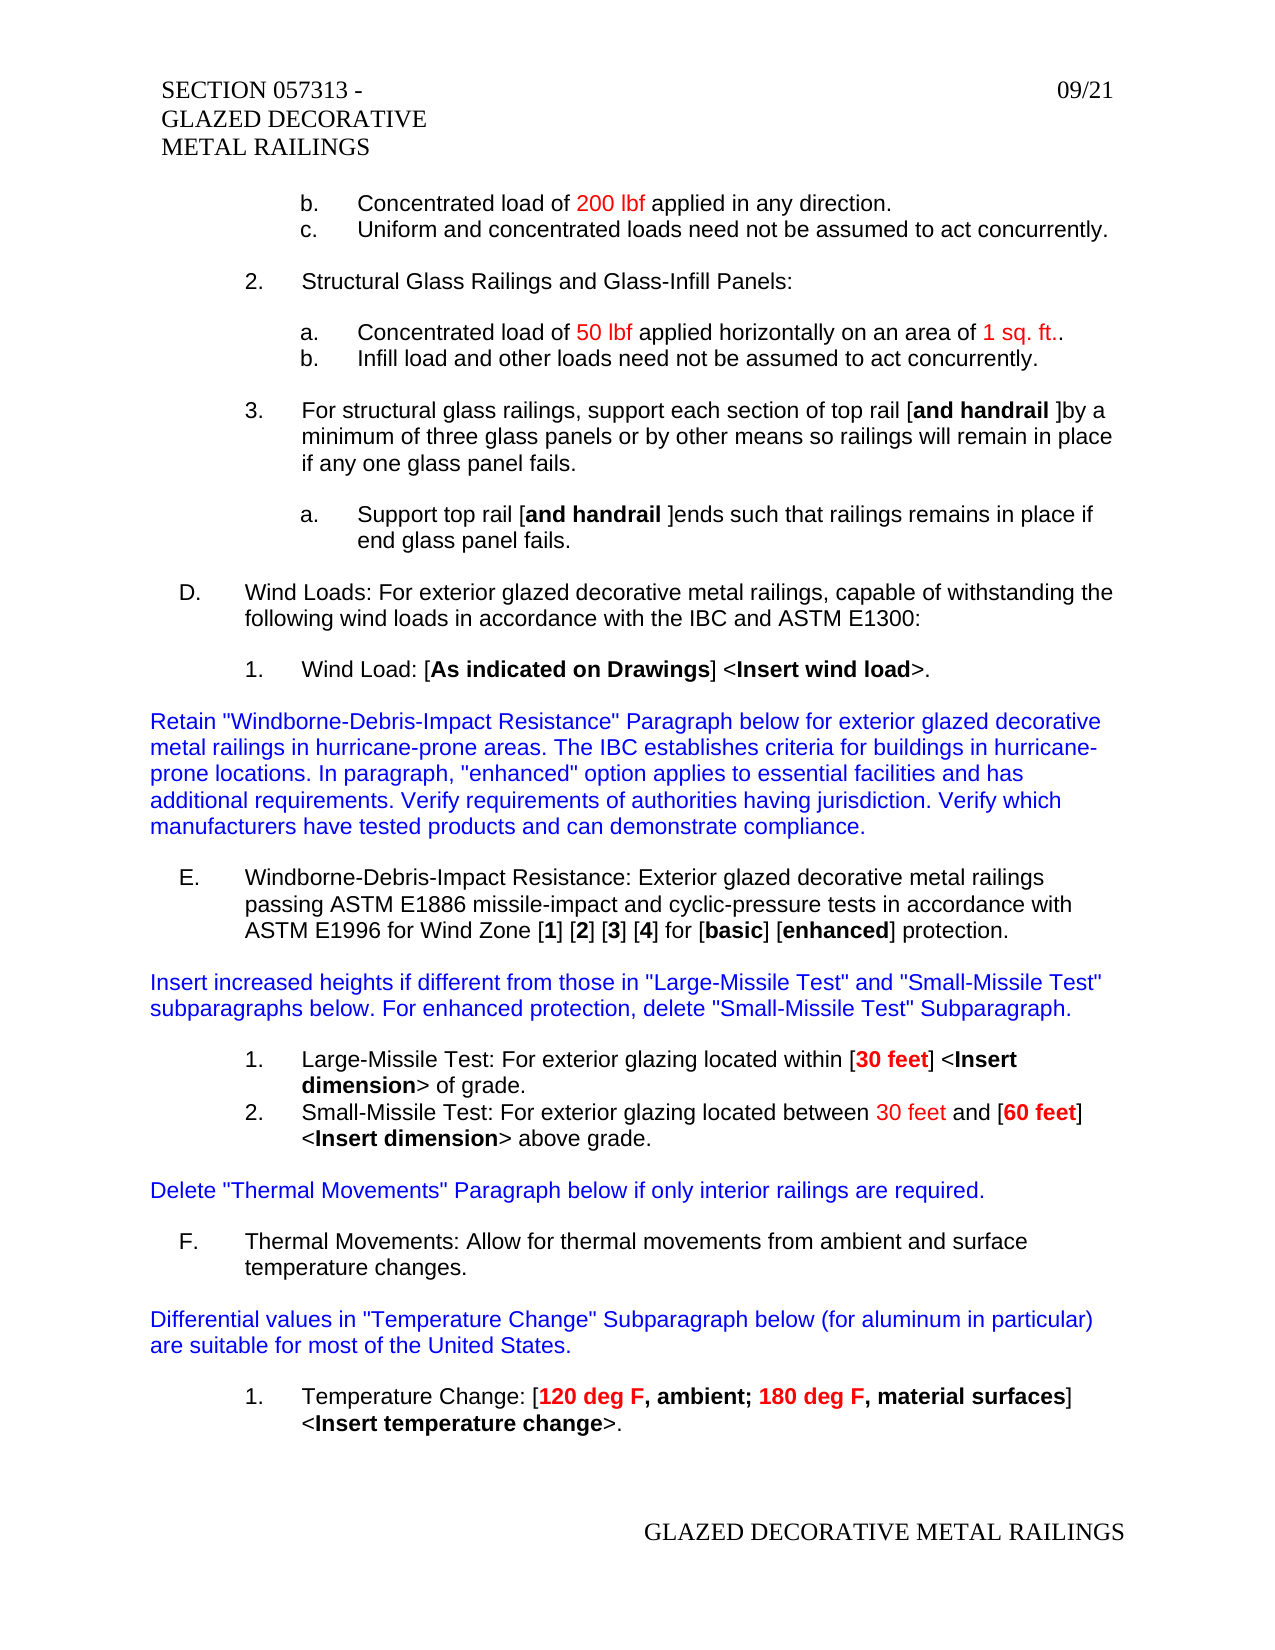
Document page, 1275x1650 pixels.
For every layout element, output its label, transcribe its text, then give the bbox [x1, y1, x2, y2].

text Infill load and other loads need not be assumed to act concurrently. [300, 345, 1125, 372]
text Delete "Thermal Movements" Paragraph below if only interior railings are required. [150, 1177, 1125, 1203]
text Large-Missile Test: For exterior glazing located within [30 feet] <Insert dimension> of grade. [244, 1046, 1125, 1099]
text Uniform and concentrated loads need not be assumed to act concurrently. [300, 216, 1125, 243]
text Differential values in "Temperature Change" Subparagraph below (for aluminum in particular) are suitable for most of the United States. [150, 1306, 1125, 1358]
text Insert increased heights if different from those in "Large-Missile Test" and "Small-Missile Test" subparagraphs below. For enhanced protection, delete "Small-Missile Test" Subparagraph. [150, 968, 1125, 1021]
text Small-Missile Test: For exterior glazing located between 30 feet and [60 feet] <Insert dimension> above grade. [244, 1099, 1125, 1152]
text Temperature Change: [120 deg F, ambient; 180 deg F, material surfaces] <Insert temperature change>. [244, 1383, 1125, 1436]
text Concentrated load of 50 lbf applied horizontally on an area of 1 sq. ft.. [300, 319, 1125, 345]
text Concentrated load of 200 lbf applied in any direction. [300, 190, 1125, 216]
text Retain "Windborne-Debris-Impact Resistance" Paragraph below for exterior glazed decorative metal railings in hurricane-prone areas. The IBC establishes criteria for buildings in hurricane-prone locations. In paragraph, "enhanced" option applies to essential facilities and has additional requirements. Verify requirements of authorities having jurisdiction. Verify which manufacturers have tested products and can demonstrate compliance. [150, 708, 1125, 839]
text Windborne-Debris-Impact Resistance: Exterior glazed decorative metal railings passing ASTM E1886 missile-impact and cyclic-pressure tests in accordance with ASTM E1996 for Wind Zone [1] [2] [3] [4] for [basic] [enhanced] protection. [178, 864, 1125, 943]
text Support top rail [and handrail ]ends such that railings remains in place if end glass panel fails. [300, 501, 1125, 553]
text Wind Loads: For exterior glazed decorative metal railings, capable of withstanding the following wind loads in accordance with the IBC and ASTM E1300: [178, 578, 1125, 631]
text Wind Load: [As indicated on Drawings] <Insert wind load>. [244, 656, 1125, 683]
text Structural Glass Railings and Glass-Infill Panels: [244, 268, 1125, 294]
text For structural glass railings, support each section of top rail [and handrail ]by a minimum of three glass panels or by other means so railings will remain in place if any one glass panel fails. [244, 397, 1125, 476]
text Thermal Movements: Allow for thermal movements from ambient and surface temperature changes. [178, 1228, 1125, 1281]
